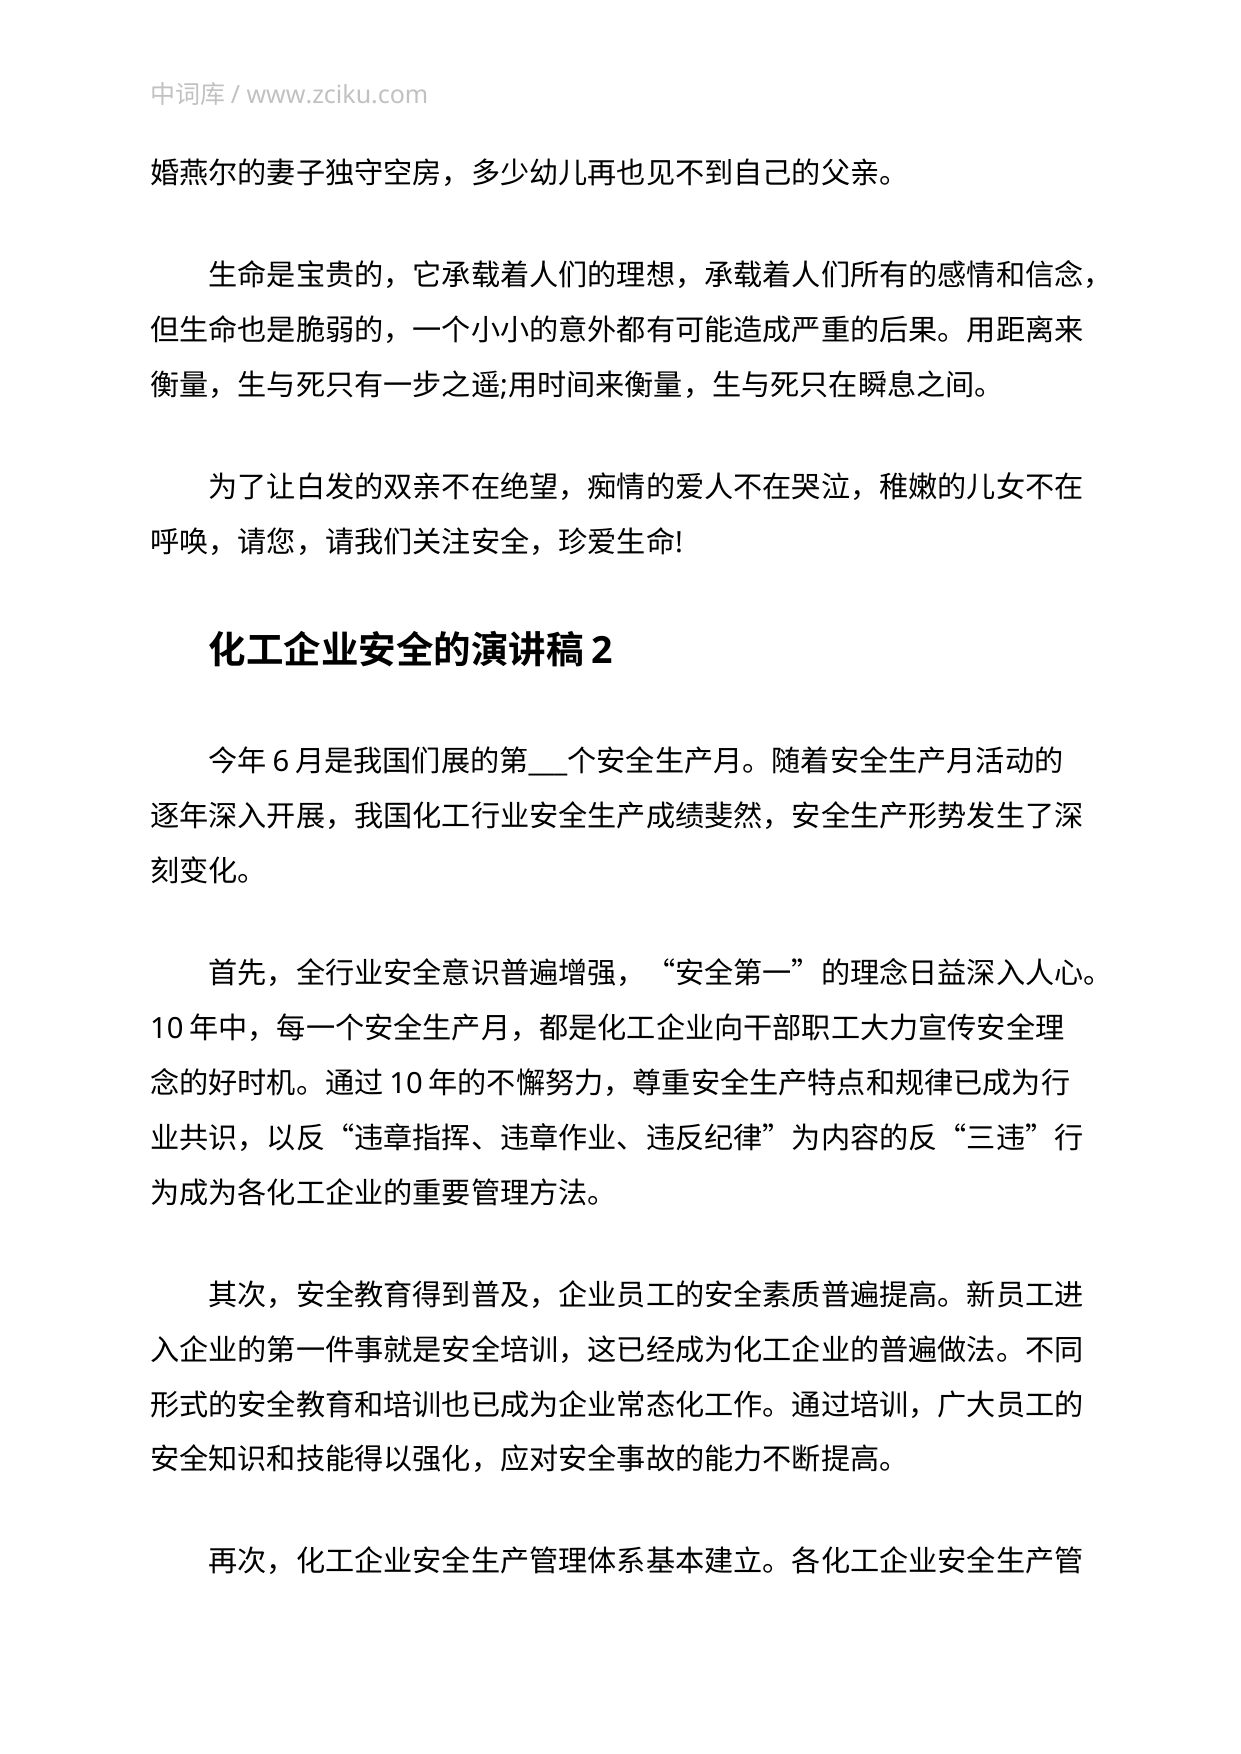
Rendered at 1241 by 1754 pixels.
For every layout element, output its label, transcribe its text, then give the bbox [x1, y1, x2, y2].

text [150, 1538, 1090, 1580]
text 为了让白发的双亲不在绝望，痴情的爱人不在哭泣，稚嫩的儿女不在呼唤，请您，请我们关注安全，珍爱生命! [150, 463, 1090, 561]
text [150, 150, 1090, 192]
text 化工企业安全的演讲稿2 [150, 620, 1090, 675]
text 生命是宝贵的，它承载着人们的理想，承载着人们所有的感情和信念，但生命也是脆弱的，一个小小的意外都有可能造成严重的后果。用距离来衡量，生与死只有一步之遥;用时间来衡量，生与死只在瞬息之间。 [150, 252, 1090, 404]
text 今年6月是我国们展的第___个安全生产月。随着安全生产月活动的逐年深入开展，我国化工行业安全生产成绩斐然，安全生产形势发生了深刻变化。 [150, 738, 1090, 890]
text 其次，安全教育得到普及，企业员工的安全素质普遍提高。新员工进入企业的第一件事就是安全培训，这已经成为化工企业的普遍做法。不同形式的安全教育和培训也已成为企业常态化工作。通过培训，广大员工的安全知识和技能得以强化，应对安全事故的能力不断提高。 [150, 1271, 1090, 1478]
text 首先，全行业安全意识普遍增强，“安全第一”的理念日益深入人心。10年中，每一个安全生产月，都是化工企业向干部职工大力宣传安全理念的好时机。通过10年的不懈努力，尊重安全生产特点和规律已成为行业共识，以反“违章指挥、违章作业、违反纪律”为内容的反“三违”行为成为各化工企业的重要管理方法。 [150, 950, 1090, 1212]
